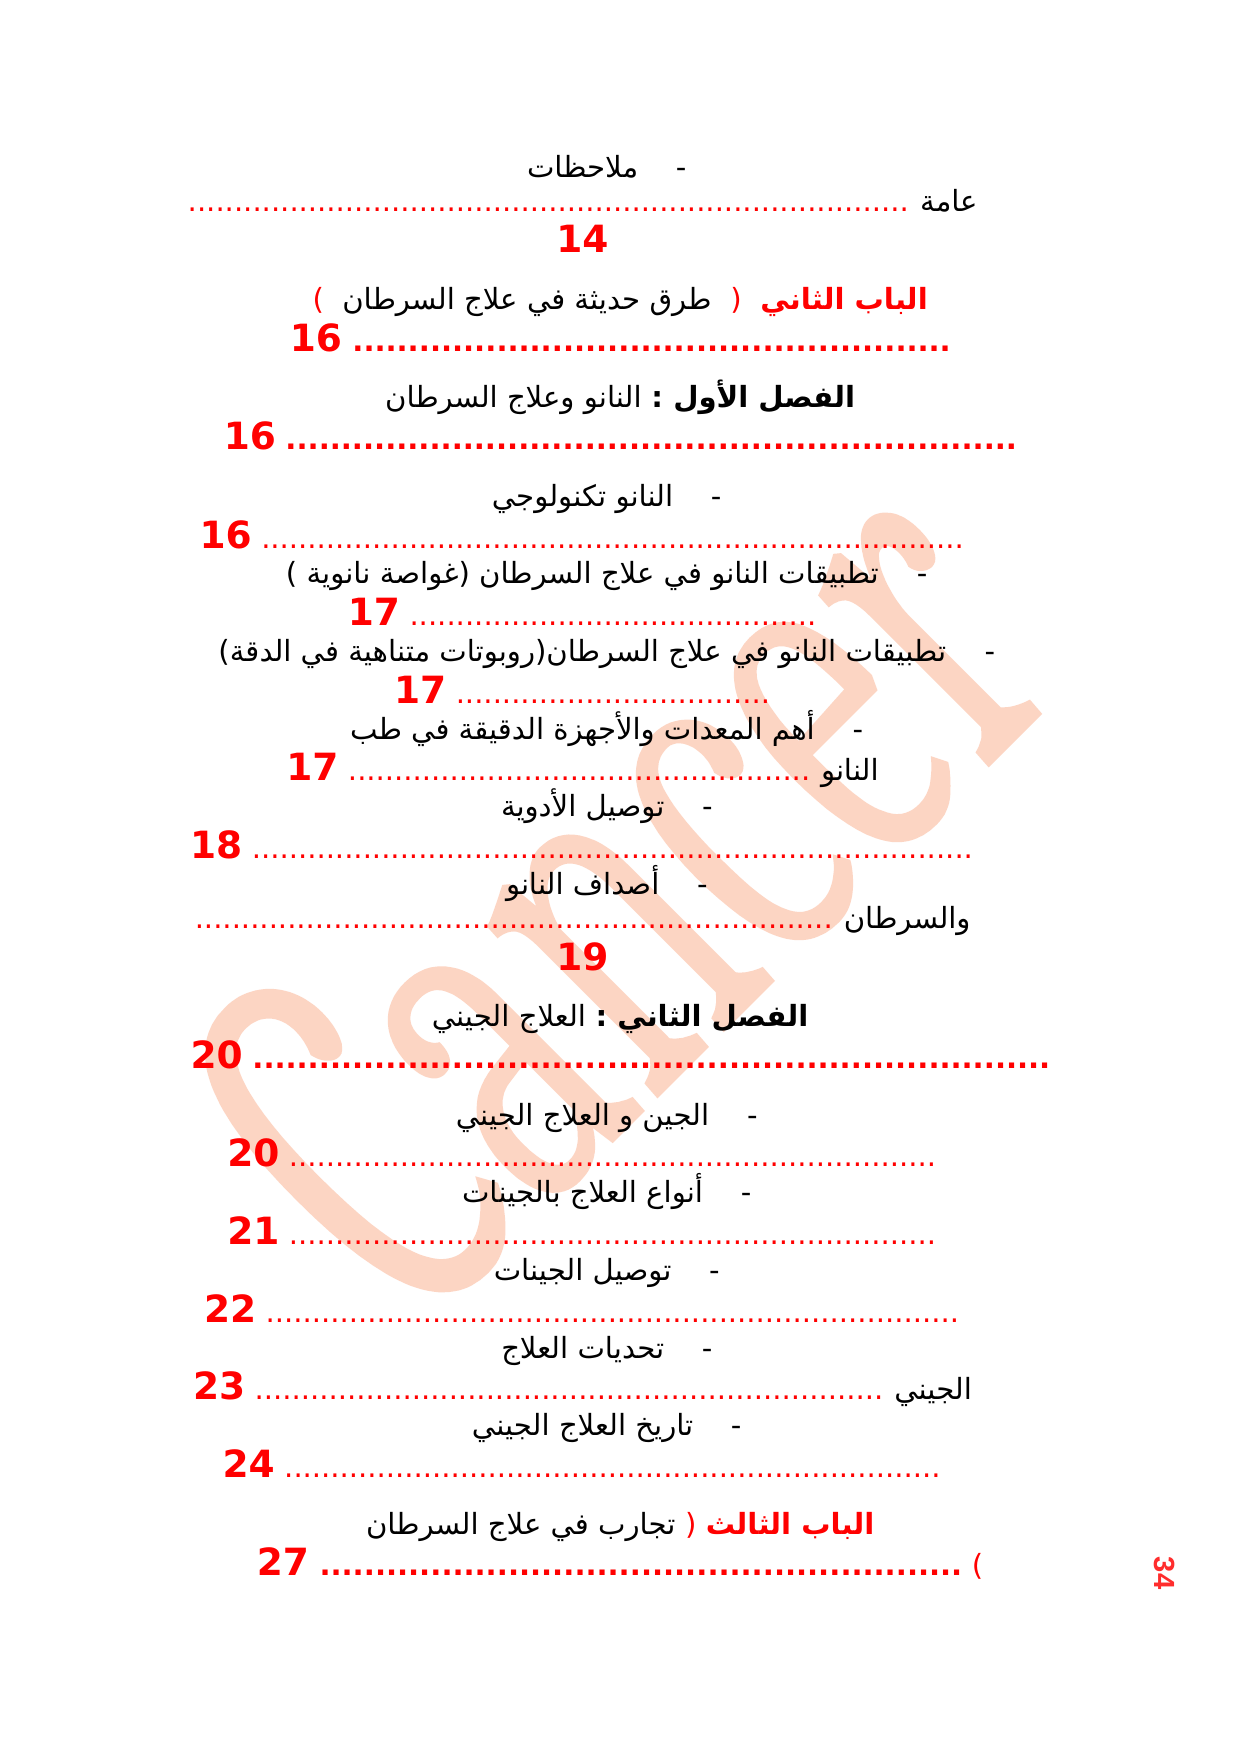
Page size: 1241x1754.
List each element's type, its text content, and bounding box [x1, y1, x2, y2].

text الفصل الأول : النانو وعلاج السرطان .................................................................. 16 [187, 381, 1053, 458]
list تحديات العلاج الجيني .................................................................... 23 [187, 1331, 1015, 1408]
list أهم المعدات والأجهزة الدقيقة في طب النانو .................................................. 17 [187, 712, 1015, 790]
list تطبيقات النانو في علاج السرطان (غواصة نانوية ) ............................................ 17 [187, 557, 1015, 634]
list النانو تكنولوجي ............................................................................ 16 [187, 479, 1015, 557]
text الباب الثاني ( طرق حديثة في علاج السرطان ) ...................................................... 16 [187, 282, 1053, 360]
text الفصل الثاني : العلاج الجيني ........................................................................ 20 [187, 1000, 1053, 1077]
list أصداف النانو والسرطان ..................................................................... 19 [187, 867, 1015, 979]
text الباب الثالث ( تجارب في علاج السرطان ) .......................................................... 27 [187, 1507, 1053, 1584]
list توصيل الأدوية .............................................................................. 18 [187, 790, 1015, 867]
list توصيل الجينات ........................................................................... 22 [187, 1253, 1015, 1331]
list تطبيقات النانو في علاج السرطان(روبوتات متناهية في الدقة) .................................. 17 [187, 634, 1015, 712]
list أنواع العلاج بالجينات ...................................................................... 21 [187, 1176, 1015, 1253]
list تاريخ العلاج الجيني ....................................................................... 24 [187, 1408, 1015, 1486]
list ملاحظات عامة .............................................................................. 14 [187, 150, 1015, 262]
list الجين و العلاج الجيني ...................................................................... 20 [187, 1098, 1015, 1176]
